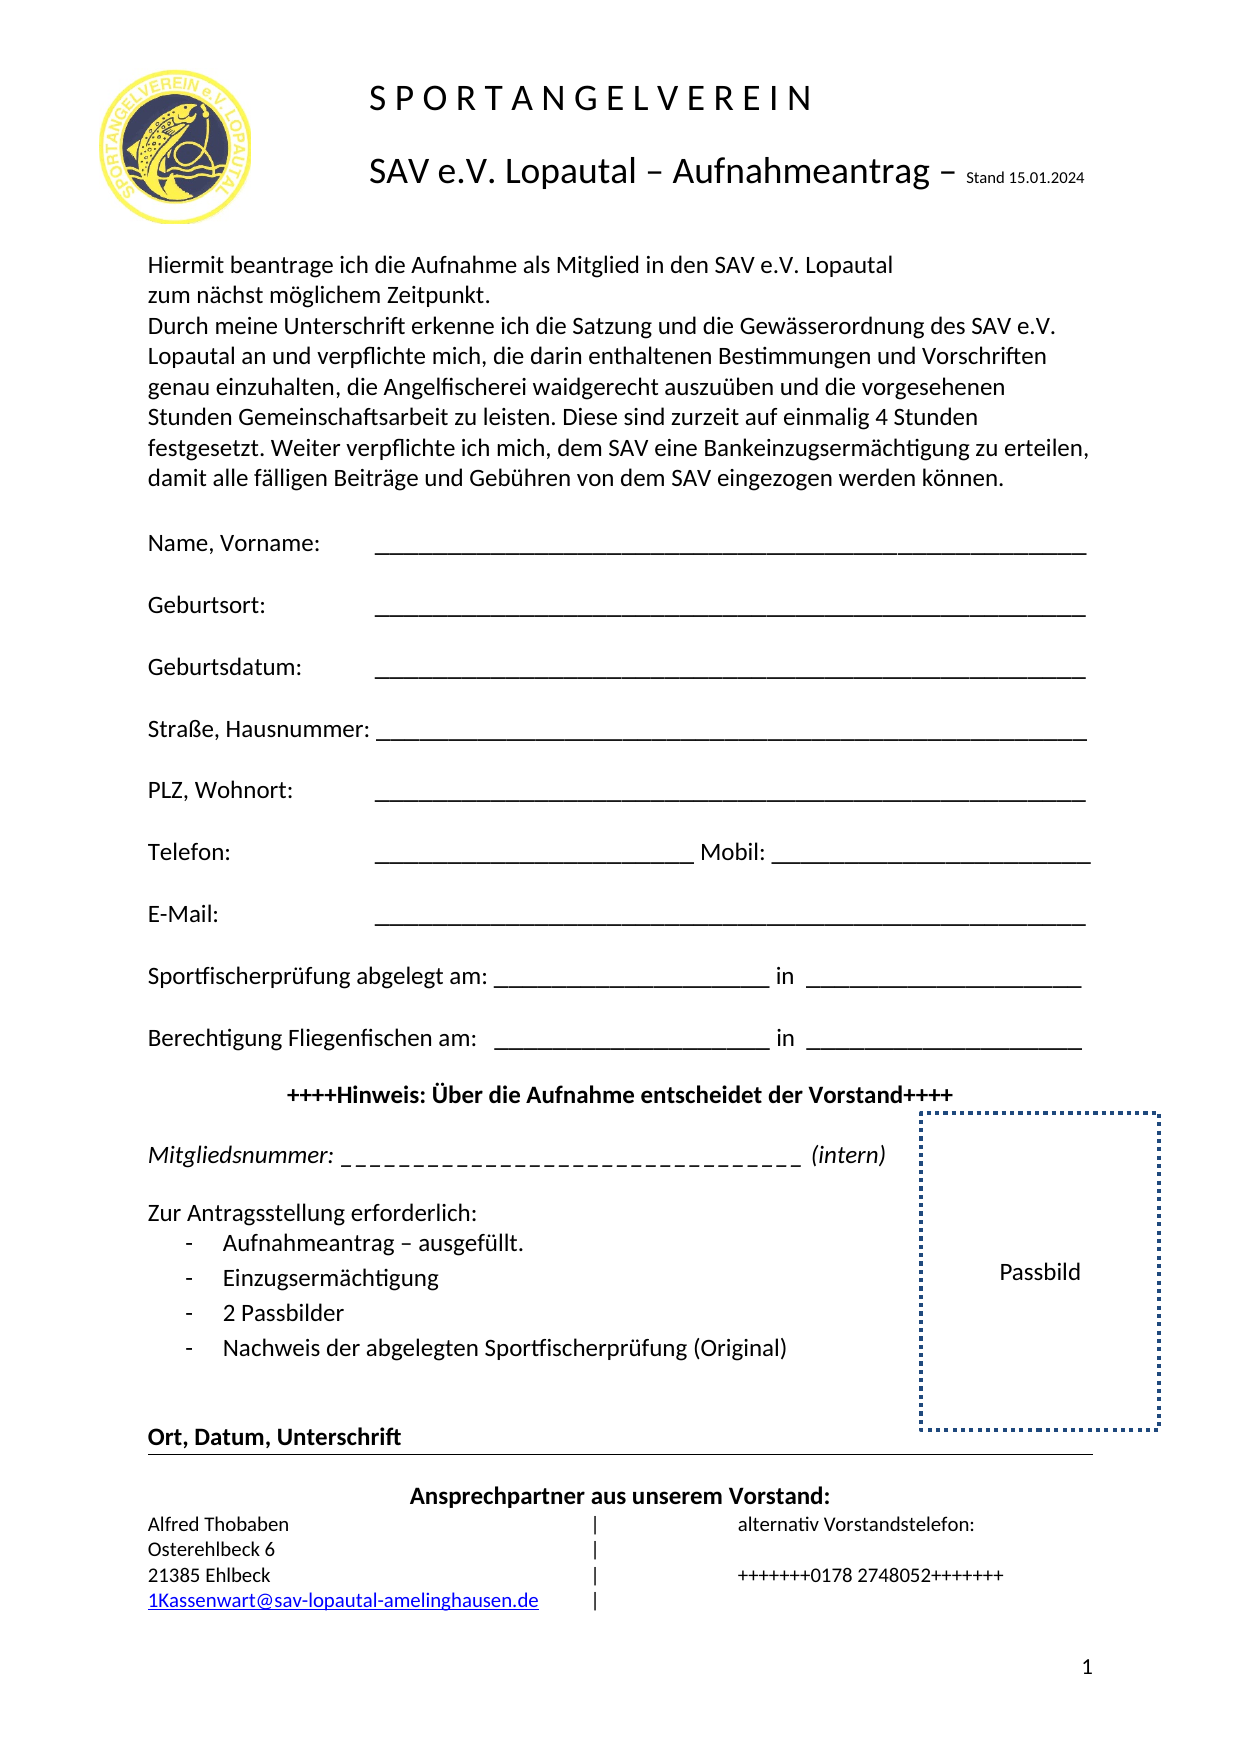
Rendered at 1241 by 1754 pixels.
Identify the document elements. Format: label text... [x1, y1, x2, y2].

text ++++Hinweis: Über die Aufnahme entscheidet der Vorstand++++ [148, 1079, 1093, 1110]
text Name, Vorname: _________________________________________________ [148, 523, 1093, 559]
picture [97, 68, 251, 222]
text 21385 Ehlbeck | +++++++0178 2748052+++++++ [148, 1562, 1093, 1587]
text Ort, Datum, Unterschrift [148, 1421, 1093, 1454]
list Nachweis der abgelegten Sportfischerprüfung (Original) [185, 1333, 1093, 1363]
text zum nächst möglichem Zeitpunkt. [148, 279, 1093, 310]
text Osterehlbeck 6 | [148, 1536, 1093, 1562]
text E-Mail: _________________________________________________ [148, 894, 1093, 930]
text Berechtigung Fliegenfischen am: ___________________ in ___________________ [148, 1018, 1093, 1053]
text Alfred Thobaben | alternativ Vorstandstelefon: [148, 1511, 1093, 1536]
text Durch meine Unterschrift erkenne ich die Satzung und die Gewässerordnung des SAV e.V. Lopautal an und verpflichte mich, die darin enthaltenen Bestimmungen und Vorschriften genau einzuhalten, die Angelfischerei waidgerecht auszuüben und die vorgesehenen Stunden Gemeinschaftsarbeit zu leisten. Diese sind zurzeit auf einmalig 4 Stunden festgesetzt. Weiter verpflichte ich mich, dem SAV eine Bankeinzugsermächtigung zu erteilen, damit alle fälligen Beiträge und Gebühren von dem SAV eingezogen werden können. [148, 310, 1093, 493]
text Zur Antragsstellung erforderlich: [148, 1197, 1093, 1228]
text Ansprechpartner aus unserem Vorstand: [148, 1480, 1093, 1511]
text Geburtsdatum: _________________________________________________ [148, 647, 1093, 683]
text 1Kassenwart@sav-lopautal-amelinghausen.de | [148, 1587, 1093, 1613]
text Hiermit beantrage ich die Aufnahme als Mitglied in den SAV e.V. Lopautal [148, 249, 1093, 279]
text PLZ, Wohnort: _________________________________________________ [148, 771, 1093, 806]
text Sportfischerprüfung abgelegt am: ___________________ in ___________________ [148, 956, 1093, 992]
text Telefon: ______________________ Mobil: ______________________ [148, 832, 1093, 868]
text Mitgliedsnummer: ________________________________ (intern) [148, 1135, 1093, 1171]
list 2 Passbilder [185, 1298, 1093, 1328]
list Einzugsermächtigung [185, 1263, 1093, 1293]
list Aufnahmeantrag – ausgefüllt. [185, 1228, 1093, 1258]
text Straße, Hausnummer: _________________________________________________ [148, 709, 1093, 744]
text Geburtsort: _________________________________________________ [148, 585, 1093, 621]
